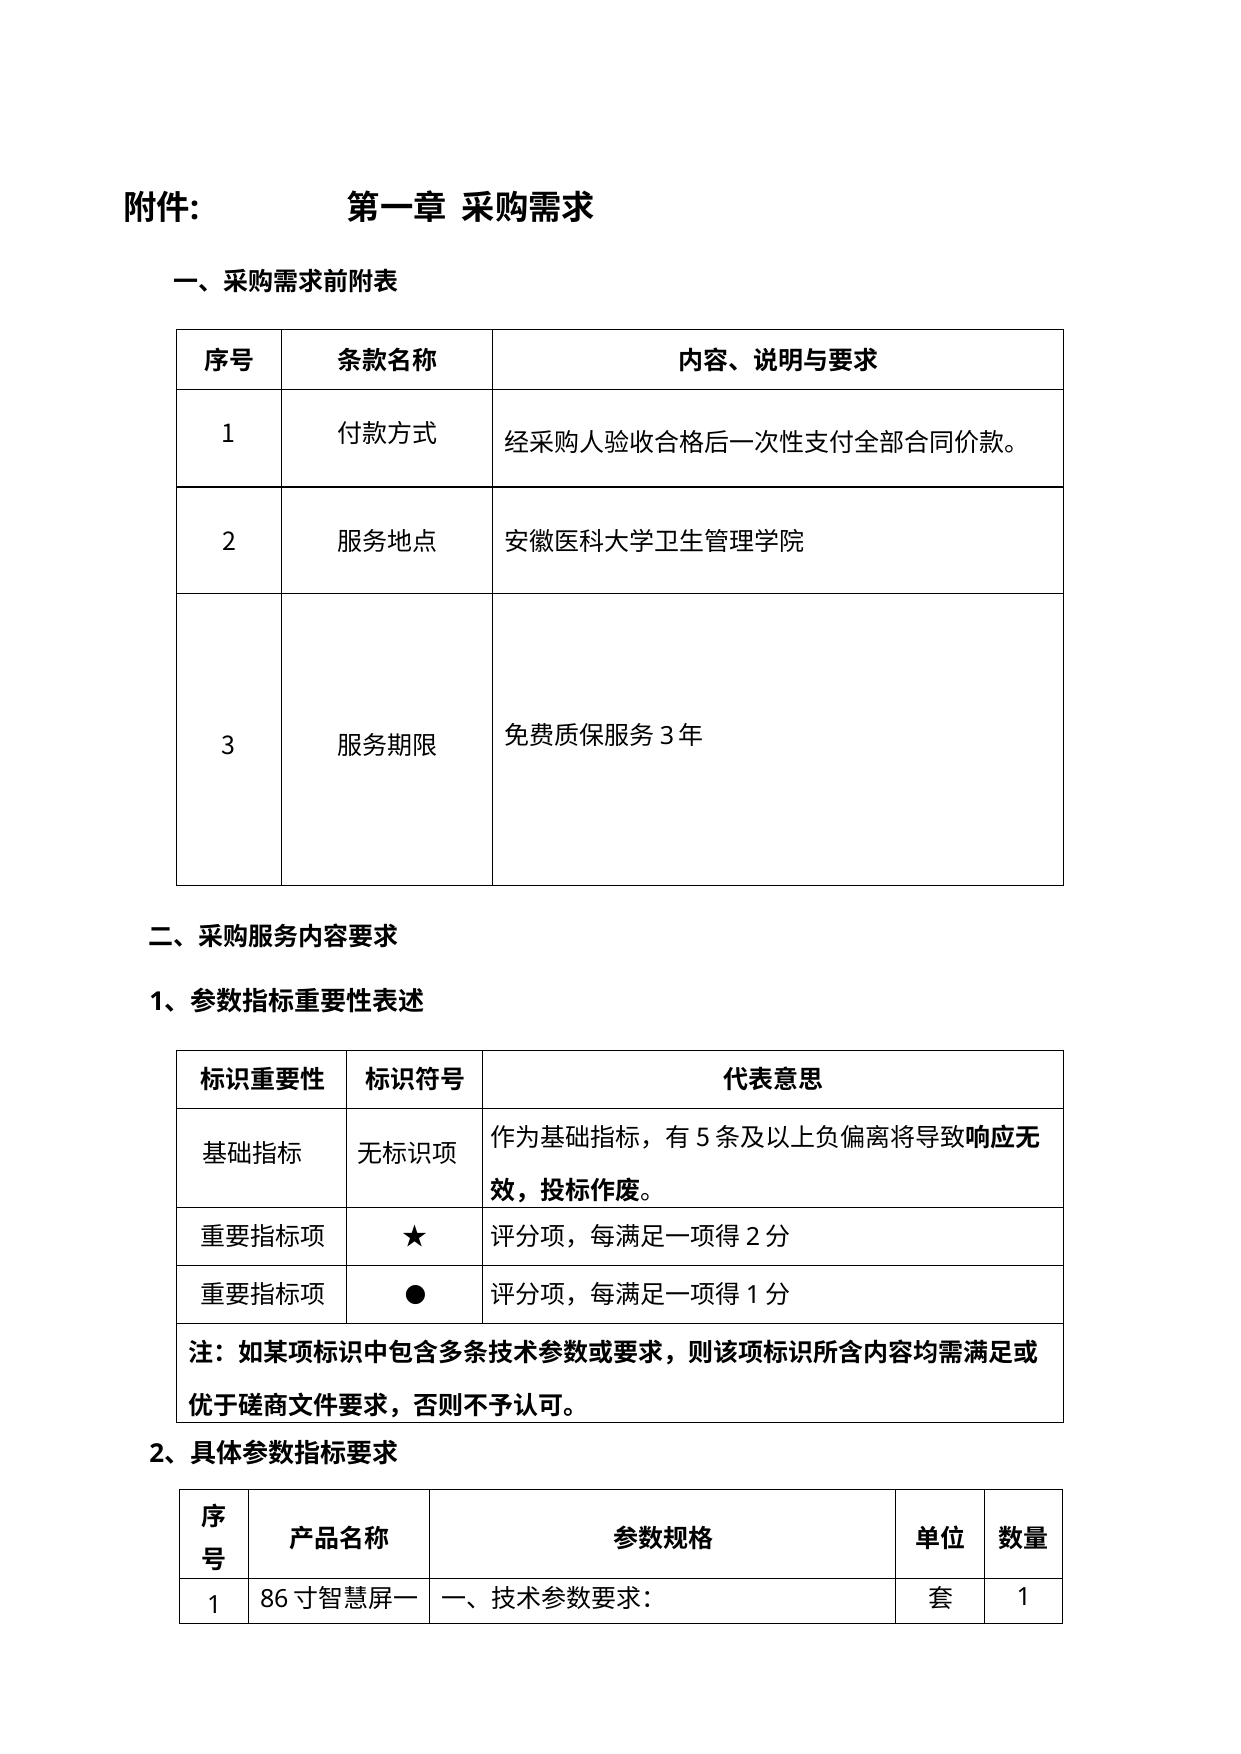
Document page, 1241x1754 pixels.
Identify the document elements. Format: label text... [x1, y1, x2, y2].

text 2、具体参数指标要求 [123, 1432, 1063, 1470]
table_header 序号 [177, 330, 281, 389]
table_cell 评分项，每满足一项得 1 分 [483, 1266, 1063, 1323]
table_cell 服务地点 [282, 488, 492, 593]
table_cell 86寸智慧屏一体机 [249, 1579, 429, 1622]
table_cell ★ [347, 1208, 482, 1265]
table_header 标识符号 [347, 1051, 482, 1108]
table_cell 安徽医科大学卫生管理学院 [493, 488, 1063, 593]
table_cell 2 [177, 488, 281, 593]
table_cell 重要指标项 [177, 1208, 346, 1265]
table_cell 评分项，每满足一项得 2 分 [483, 1208, 1063, 1265]
table_header 标识重要性 [177, 1051, 346, 1108]
table_cell 套 [896, 1579, 984, 1622]
table_header 序号 [180, 1490, 248, 1578]
table_cell 免费质保服务3年 [493, 594, 1063, 885]
table_header 代表意思 [483, 1051, 1063, 1108]
table_header 单位 [896, 1490, 984, 1578]
table_cell 1 [180, 1579, 248, 1622]
table_header 条款名称 [282, 330, 492, 389]
table_cell 无标识项 [347, 1109, 482, 1207]
table_header 产品名称 [249, 1490, 429, 1578]
table_header 内容、说明与要求 [493, 330, 1063, 389]
table_cell 1 [177, 390, 281, 486]
table_header 数量 [985, 1490, 1062, 1578]
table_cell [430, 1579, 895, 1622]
table_cell 重要指标项 [177, 1266, 346, 1323]
table_cell 基础指标 [177, 1109, 346, 1207]
table_cell 注：如某项标识中包含多条技术参数或要求，则该项标识所含内容均需满足或 优于磋商文件要求，否则不予认可。 [177, 1324, 1063, 1422]
table_cell 经采购人验收合格后一次性支付全部合同价款。 [493, 390, 1063, 486]
table_cell ● [347, 1266, 482, 1323]
text 1、参数指标重要性表述 [123, 980, 1063, 1018]
list 附件: 第一章 采购需求 [123, 180, 1117, 229]
table_cell 作为基础指标，有 5 条及以上负偏离将导致响应无 效，投标作废。 [483, 1109, 1063, 1207]
table_cell 服务期限 [282, 594, 492, 885]
text 二、采购服务内容要求 [123, 916, 1117, 952]
table_cell 付款方式 [282, 390, 492, 486]
table_cell 3 [177, 594, 281, 885]
table_header 参数规格 [430, 1490, 895, 1578]
table_cell 1 [985, 1579, 1062, 1622]
text 一、采购需求前附表 [123, 261, 1063, 298]
